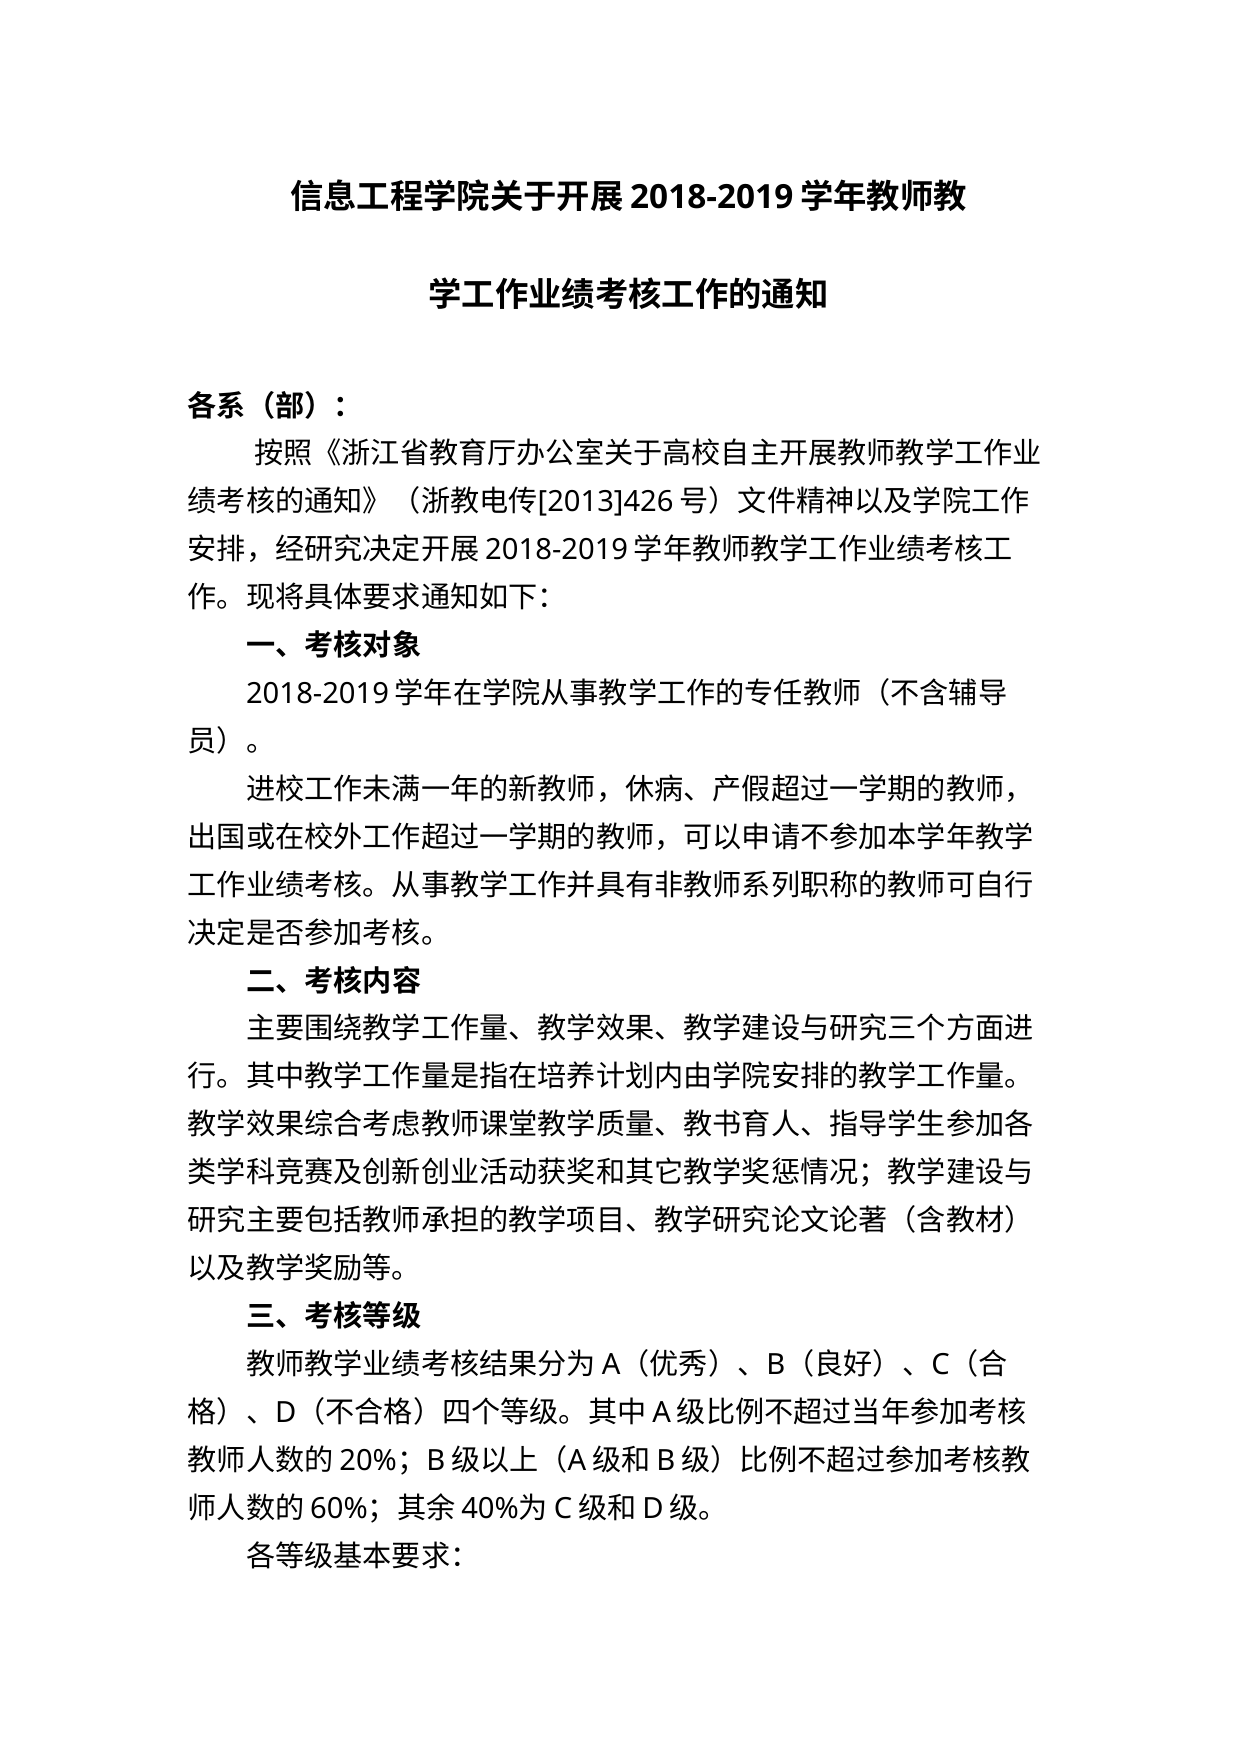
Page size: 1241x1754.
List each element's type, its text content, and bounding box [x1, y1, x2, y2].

text 按照《浙江省教育厅办公室关于高校自主开展教师教学工作业绩考核的通知》（浙教电传[2013]426号）文件精神以及学院工作安排，经研究决定开展2018-2019学年教师教学工作业绩考核工作。现将具体要求通知如下： [187, 426, 1053, 617]
text 2018-2019学年在学院从事教学工作的专任教师（不含辅导员）。 [187, 665, 1053, 761]
text 一、考核对象 [187, 617, 1053, 665]
text 进校工作未满一年的新教师，休病、产假超过一学期的教师，出国或在校外工作超过一学期的教师，可以申请不参加本学年教学工作业绩考核。从事教学工作并具有非教师系列职称的教师可自行决定是否参加考核。 [187, 761, 1053, 953]
text 各等级基本要求： [187, 1528, 1053, 1576]
text 各系（部）： [187, 378, 1053, 426]
text 教师教学业绩考核结果分为A（优秀）、B（良好）、C（合格）、D（不合格）四个等级。其中A级比例不超过当年参加考核教师人数的20%；B级以上（A级和B级）比例不超过参加考核教师人数的60%；其余40%为C级和D级。 [187, 1336, 1053, 1528]
text 二、考核内容 [187, 953, 1053, 1001]
text 信息工程学院关于开展2018-2019学年教师教学工作业绩考核工作的通知 [281, 162, 975, 324]
text 三、考核等级 [187, 1288, 1053, 1336]
text 主要围绕教学工作量、教学效果、教学建设与研究三个方面进行。其中教学工作量是指在培养计划内由学院安排的教学工作量。教学效果综合考虑教师课堂教学质量、教书育人、指导学生参加各类学科竞赛及创新创业活动获奖和其它教学奖惩情况；教学建设与研究主要包括教师承担的教学项目、教学研究论文论著（含教材）以及教学奖励等。 [187, 1001, 1053, 1288]
